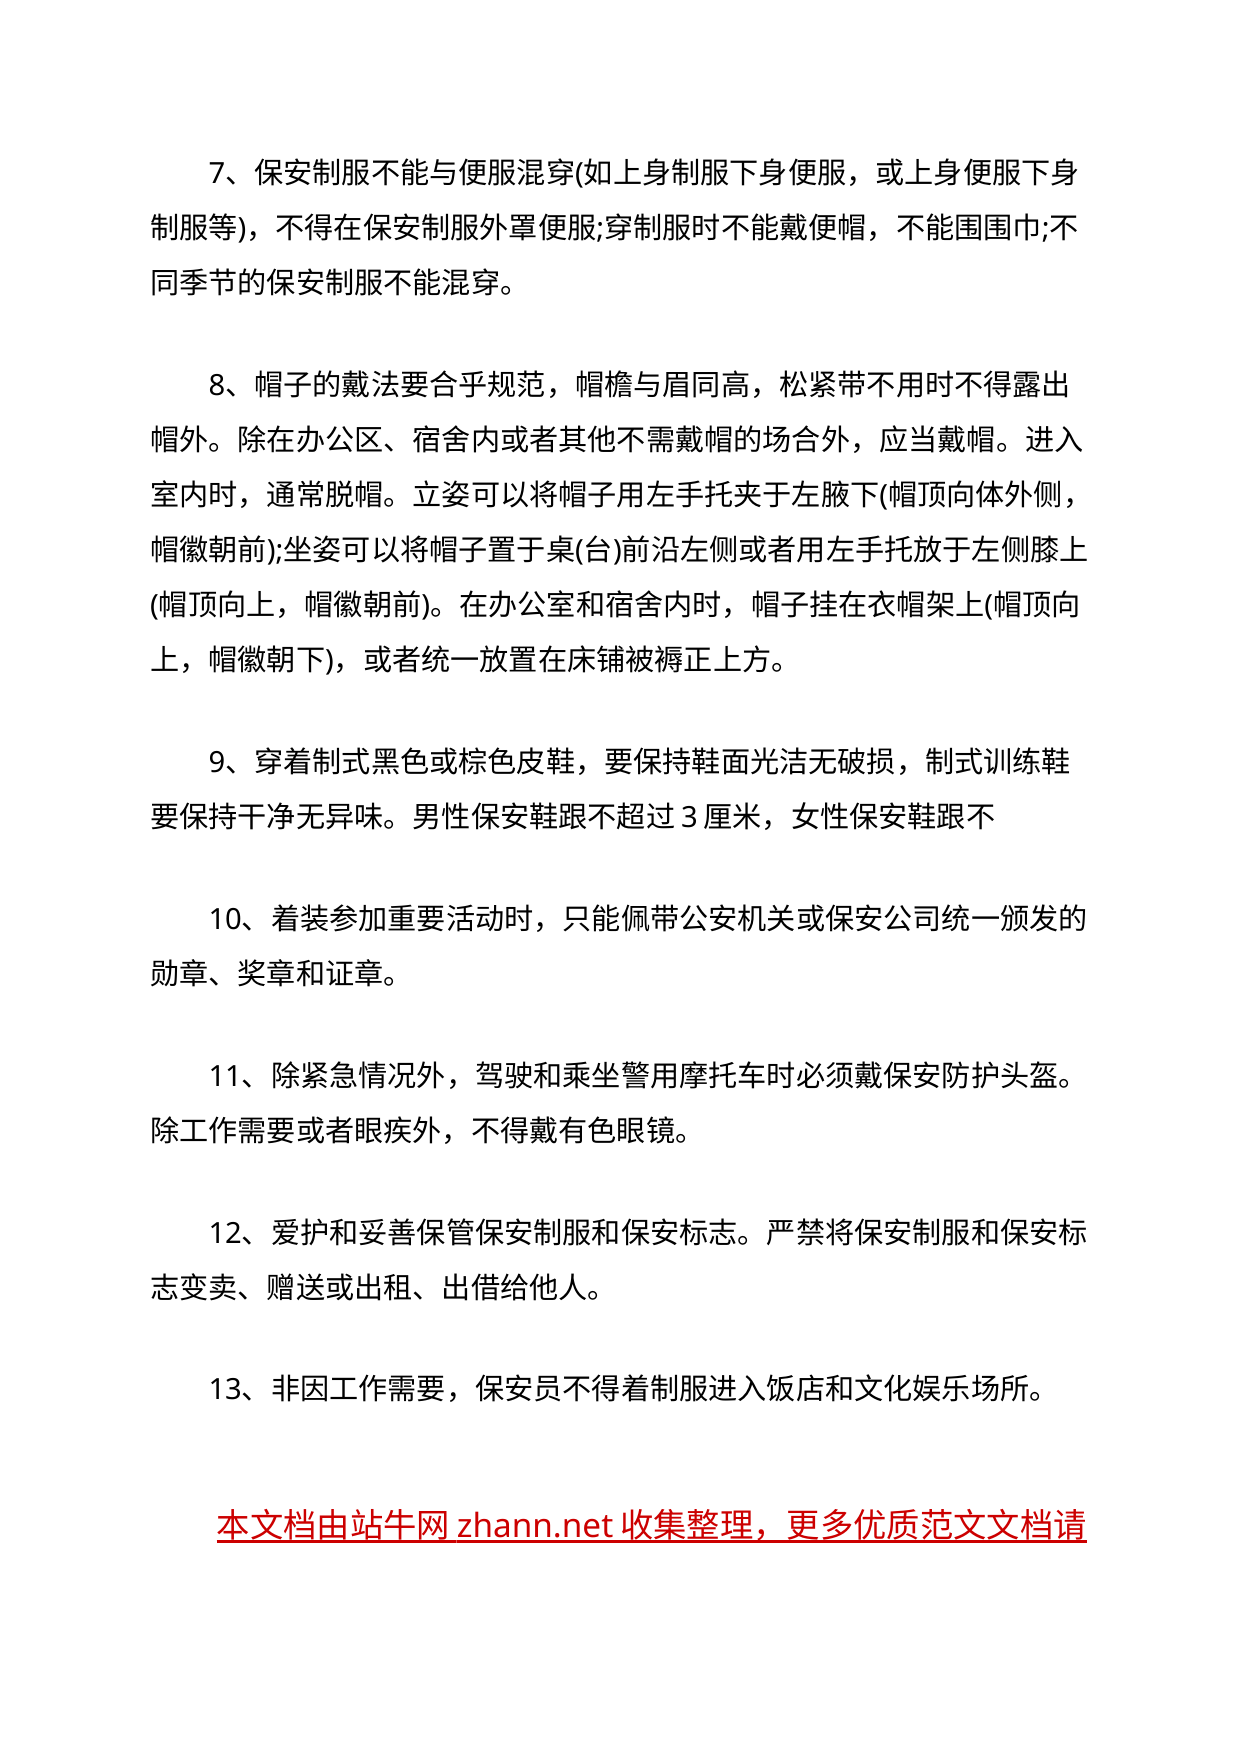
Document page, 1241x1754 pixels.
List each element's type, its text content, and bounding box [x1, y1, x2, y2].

text 12、爱护和妥善保管保安制服和保安标志。严禁将保安制服和保安标志变卖、赠送或出租、出借给他人。 [150, 1209, 1090, 1306]
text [150, 1499, 1090, 1548]
text 7、保安制服不能与便服混穿(如上身制服下身便服，或上身便服下身制服等)，不得在保安制服外罩便服;穿制服时不能戴便帽，不能围围巾;不同季节的保安制服不能混穿。 [150, 150, 1090, 302]
text 8、帽子的戴法要合乎规范，帽檐与眉同高，松紧带不用时不得露出帽外。除在办公区、宿舍内或者其他不需戴帽的场合外，应当戴帽。进入室内时，通常脱帽。立姿可以将帽子用左手托夹于左腋下(帽顶向体外侧，帽徽朝前);坐姿可以将帽子置于桌(台)前沿左侧或者用左手托放于左侧膝上(帽顶向上，帽徽朝前)。在办公室和宿舍内时，帽子挂在衣帽架上(帽顶向上，帽徽朝下)，或者统一放置在床铺被褥正上方。 [150, 362, 1090, 679]
text 9、穿着制式黑色或棕色皮鞋，要保持鞋面光洁无破损，制式训练鞋要保持干净无异味。男性保安鞋跟不超过3厘米，女性保安鞋跟不 [150, 739, 1090, 836]
text 10、着装参加重要活动时，只能佩带公安机关或保安公司统一颁发的勋章、奖章和证章。 [150, 896, 1090, 993]
text 13、非因工作需要，保安员不得着制服进入饭店和文化娱乐场所。 [150, 1366, 1090, 1408]
text 11、除紧急情况外，驾驶和乘坐警用摩托车时必须戴保安防护头盔。除工作需要或者眼疾外，不得戴有色眼镜。 [150, 1052, 1090, 1150]
